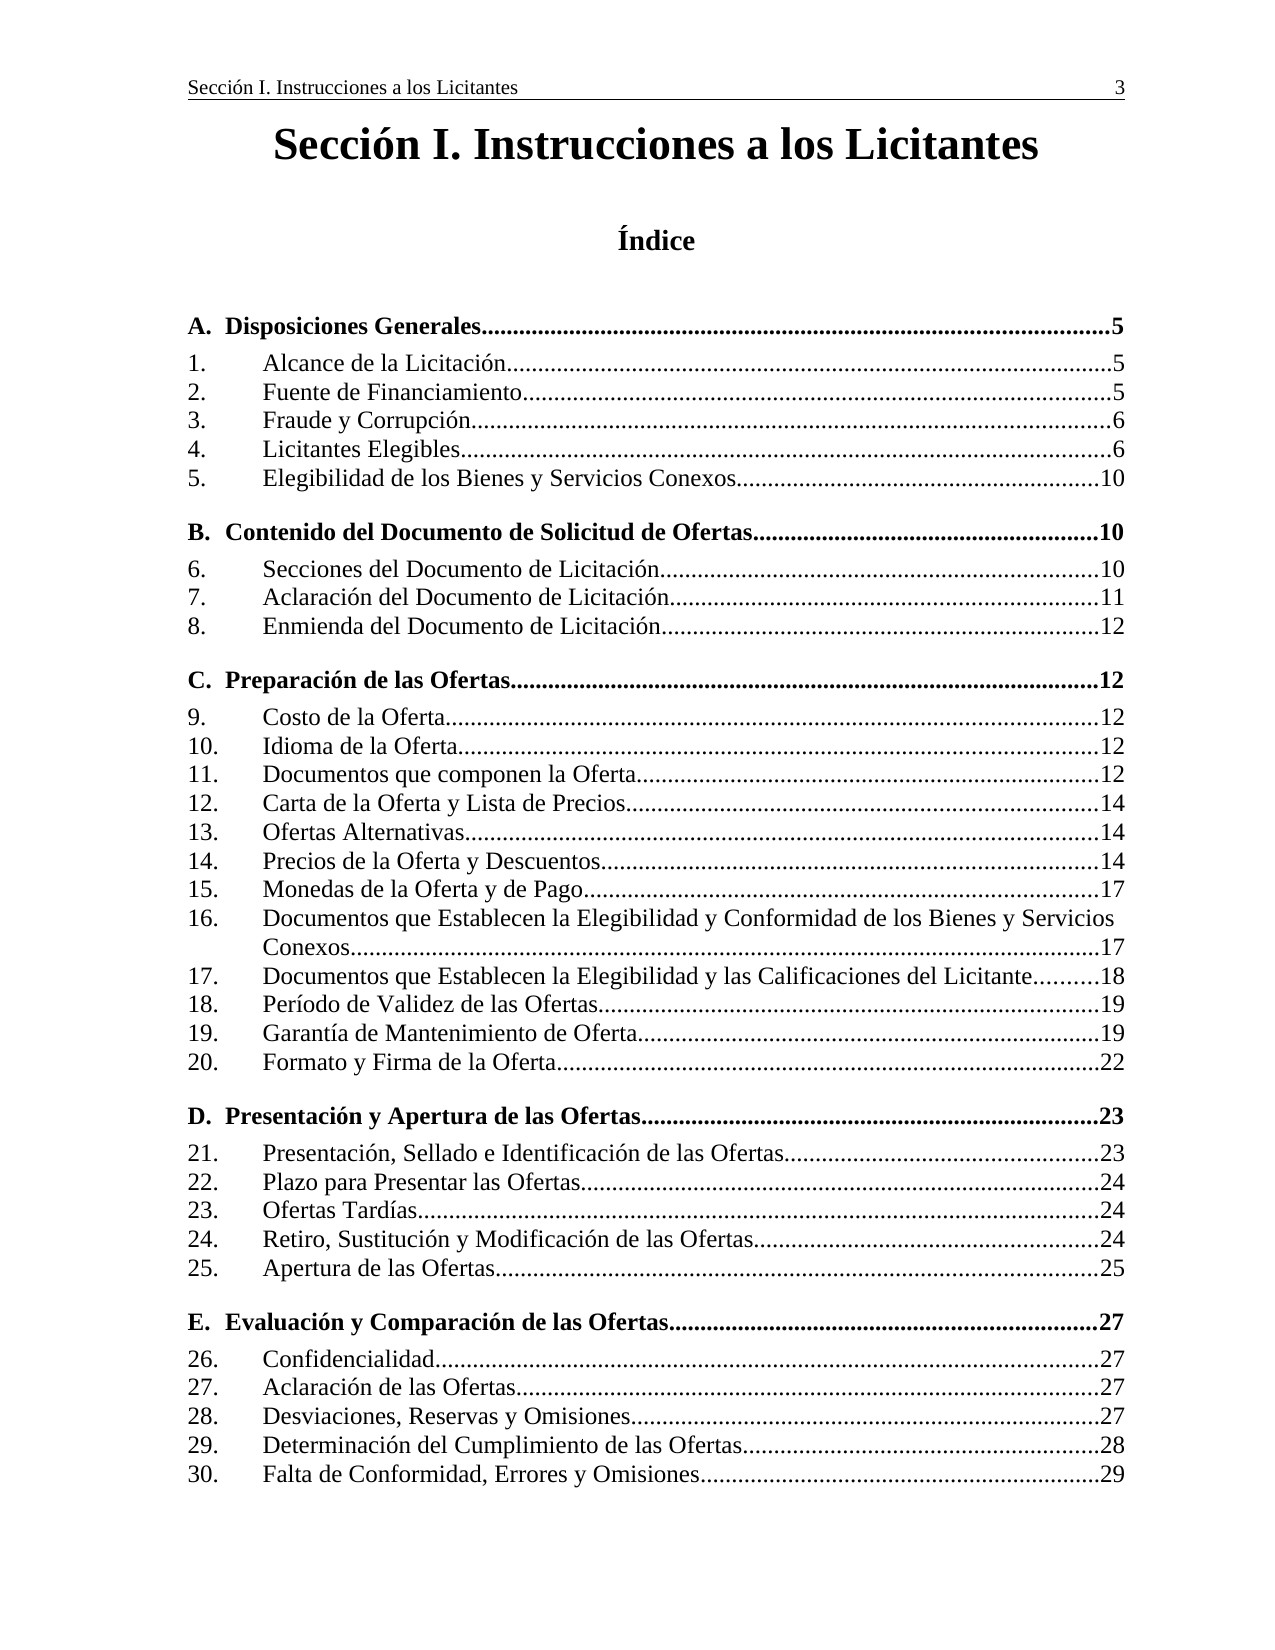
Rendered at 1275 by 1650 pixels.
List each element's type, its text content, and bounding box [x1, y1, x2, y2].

text A. Disposiciones Generales 5 [187, 311, 1125, 339]
text 1. Alcance de la Licitación 5 [187, 348, 1125, 377]
text 8. Enmienda del Documento de Licitación 12 [187, 611, 1125, 640]
text 10. Idioma de la Oferta 12 [187, 731, 1125, 759]
text 18. Período de Validez de las Ofertas 19 [187, 989, 1125, 1018]
text 16. Documentos que Establecen la Elegibilidad y Conformidad de los Bienes y Servicios Conexos 17 [187, 903, 1125, 961]
text 26. Confidencialidad 27 [187, 1344, 1125, 1372]
text D. Presentación y Apertura de las Ofertas 23 [187, 1101, 1125, 1129]
text 19. Garantía de Mantenimiento de Oferta 19 [187, 1018, 1125, 1047]
text E. Evaluación y Comparación de las Ofertas 27 [187, 1307, 1125, 1335]
text 5. Elegibilidad de los Bienes y Servicios Conexos 10 [187, 463, 1125, 492]
text C. Preparación de las Ofertas 12 [187, 665, 1125, 694]
text 28. Desviaciones, Reservas y Omisiones 27 [187, 1401, 1125, 1430]
text 21. Presentación, Sellado e Identificación de las Ofertas 23 [187, 1138, 1125, 1167]
text 17. Documentos que Establecen la Elegibilidad y las Calificaciones del Licitante 18 [187, 961, 1125, 989]
text 2. Fuente de Financiamiento 5 [187, 377, 1125, 405]
text 22. Plazo para Presentar las Ofertas 24 [187, 1167, 1125, 1195]
text 13. Ofertas Alternativas 14 [187, 817, 1125, 846]
text Sección I. Instrucciones a los Licitantes [187, 117, 1125, 170]
text B. Contenido del Documento de Solicitud de Ofertas 10 [187, 517, 1125, 545]
text 20. Formato y Firma de la Oferta 22 [187, 1047, 1125, 1076]
text 30. Falta de Conformidad, Errores y Omisiones 29 [187, 1459, 1125, 1487]
text 14. Precios de la Oferta y Descuentos 14 [187, 846, 1125, 874]
text 12. Carta de la Oferta y Lista de Precios 14 [187, 788, 1125, 817]
text 3. Fraude y Corrupción 6 [187, 405, 1125, 434]
text 25. Apertura de las Ofertas 25 [187, 1253, 1125, 1282]
text 9. Costo de la Oferta 12 [187, 702, 1125, 731]
text 11. Documentos que componen la Oferta 12 [187, 759, 1125, 788]
text 29. Determinación del Cumplimiento de las Ofertas 28 [187, 1430, 1125, 1459]
text 4. Licitantes Elegibles 6 [187, 434, 1125, 463]
text 15. Monedas de la Oferta y de Pago 17 [187, 874, 1125, 903]
text Índice [187, 223, 1125, 257]
text 7. Aclaración del Documento de Licitación 11 [187, 582, 1125, 611]
text 6. Secciones del Documento de Licitación 10 [187, 554, 1125, 582]
text 23. Ofertas Tardías 24 [187, 1195, 1125, 1224]
text 27. Aclaración de las Ofertas 27 [187, 1372, 1125, 1401]
text 24. Retiro, Sustitución y Modificación de las Ofertas 24 [187, 1224, 1125, 1253]
